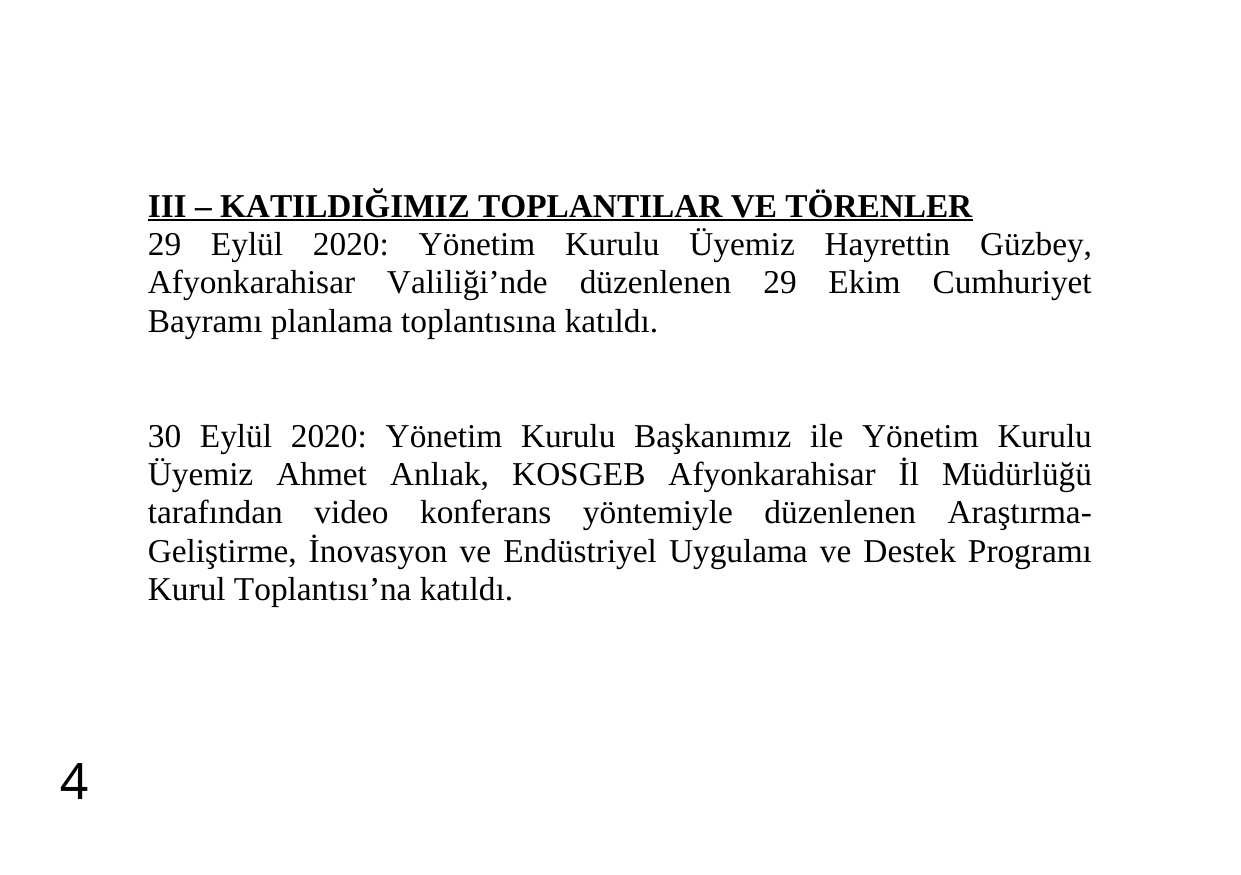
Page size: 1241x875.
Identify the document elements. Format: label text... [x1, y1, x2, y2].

text III – KATILDIĞIMIZ TOPLANTILAR VE TÖRENLER [148, 186, 1093, 224]
text 30 Eylül 2020: Yönetim Kurulu Başkanımız ile Yönetim Kurulu Üyemiz Ahmet Anlıak, KOSGEB Afyonkarahisar İl Müdürlüğü tarafından video konferans yöntemiyle düzenlenen Araştırma-Geliştirme, İnovasyon ve Endüstriyel Uygulama ve Destek Programı Kurul Toplantısı’na katıldı. [148, 416, 1093, 608]
text 29 Eylül 2020: Yönetim Kurulu Üyemiz Hayrettin Güzbey, Afyonkarahisar Valiliği’nde düzenlenen 29 Ekim Cumhuriyet Bayramı planlama toplantısına katıldı. [148, 224, 1093, 339]
